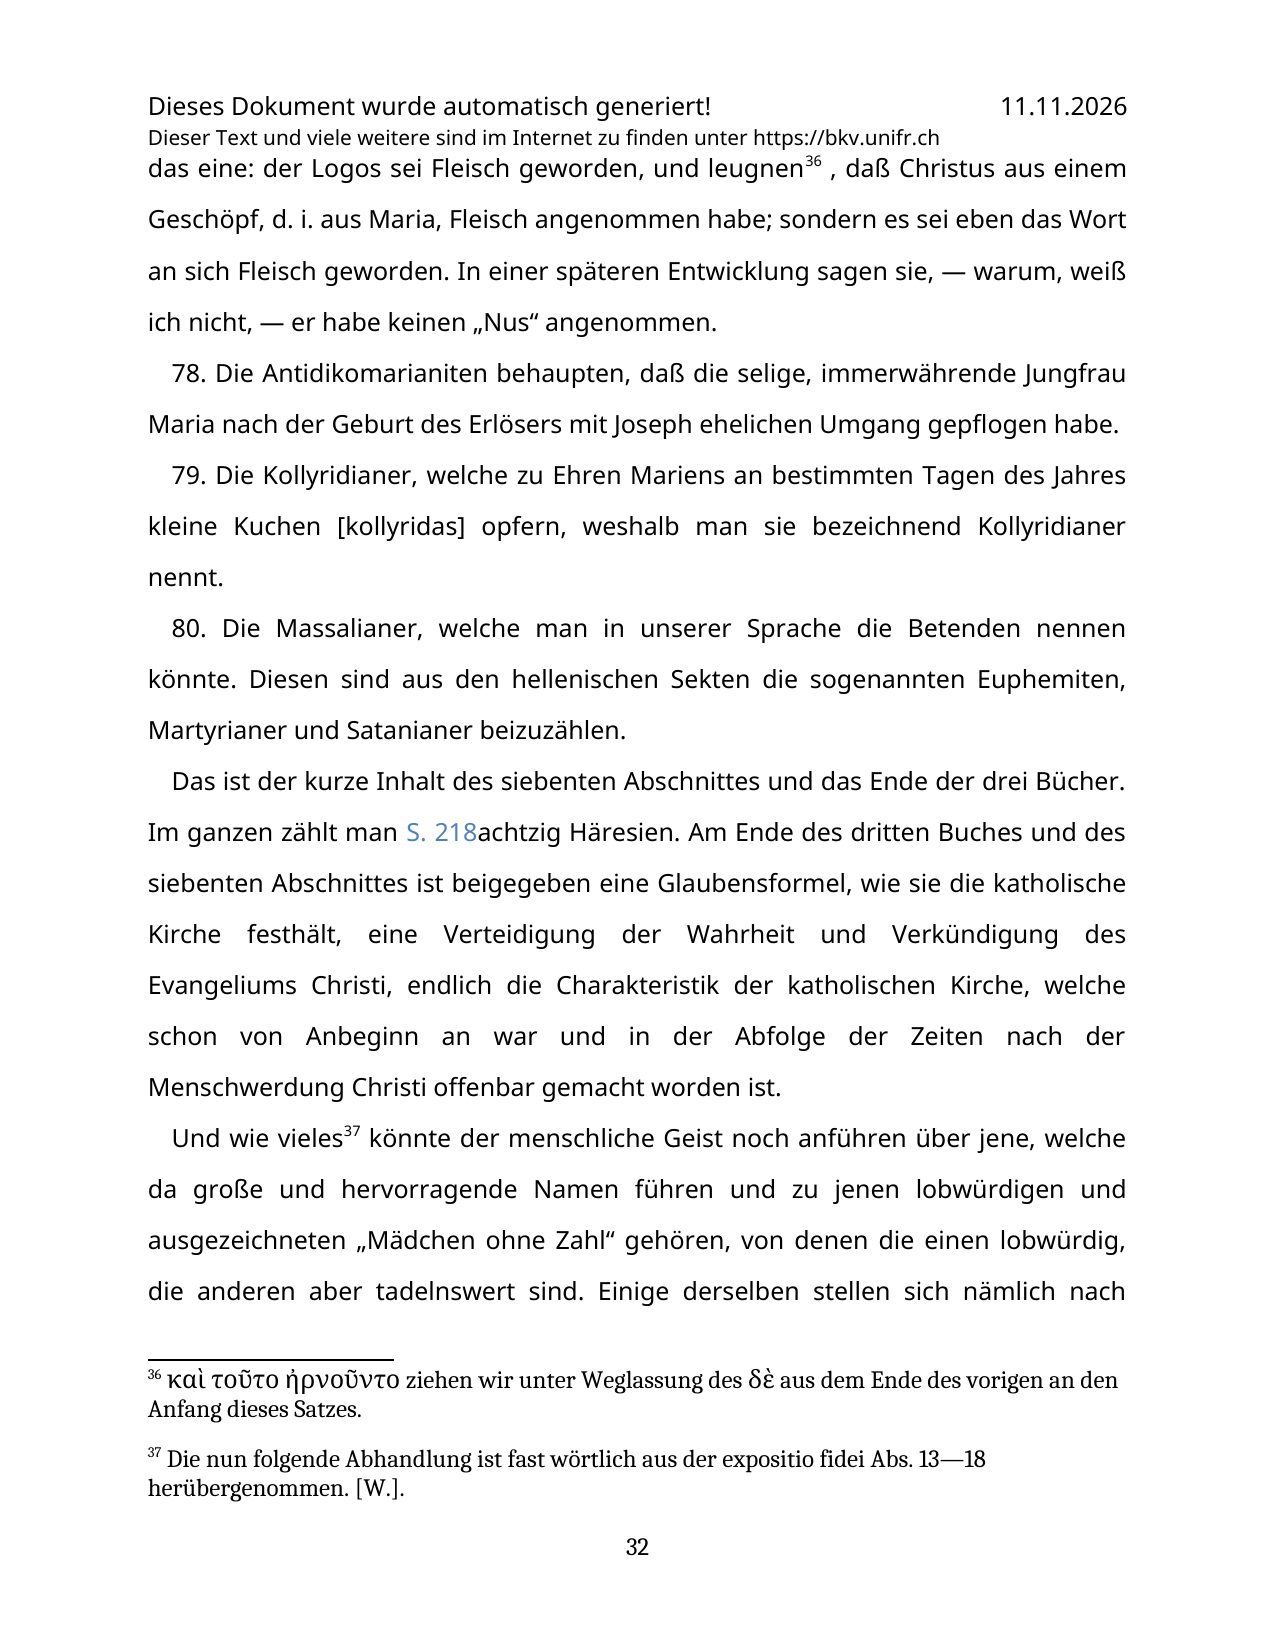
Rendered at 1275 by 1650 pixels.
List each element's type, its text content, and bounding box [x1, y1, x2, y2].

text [148, 151, 1127, 338]
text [148, 1121, 1127, 1308]
text 78. Die Antidikomarianiten behaupten, daß die selige, immerwährende Jungfrau Maria nach der Geburt des Erlösers mit Joseph ehelichen Umgang gepflogen habe. [148, 355, 1127, 440]
text Das ist der kurze Inhalt des siebenten Abschnittes und das Ende der drei Bücher. Im ganzen zählt man S. 218achtzig Häresien. Am Ende des dritten Buches und des siebenten Abschnittes ist beigegeben eine Glaubensformel, wie sie die katholische Kirche festhält, eine Verteidigung der Wahrheit und Verkündigung des Evangeliums Christi, endlich die Charakteristik der katholischen Kirche, welche schon von Anbeginn an war und in der Abfolge der Zeiten nach der Menschwerdung Christi offenbar gemacht worden ist. [148, 763, 1127, 1104]
text 80. Die Massalianer, welche man in unserer Sprache die Betenden nennen könnte. Diesen sind aus den hellenischen Sekten die sogenannten Euphemiten, Martyrianer und Satanianer beizuzählen. [148, 610, 1127, 747]
text 79. Die Kollyridianer, welche zu Ehren Mariens an bestimmten Tagen des Jahres kleine Kuchen [kollyridas] opfern, weshalb man sie bezeichnend Kollyridianer nennt. [148, 457, 1127, 593]
